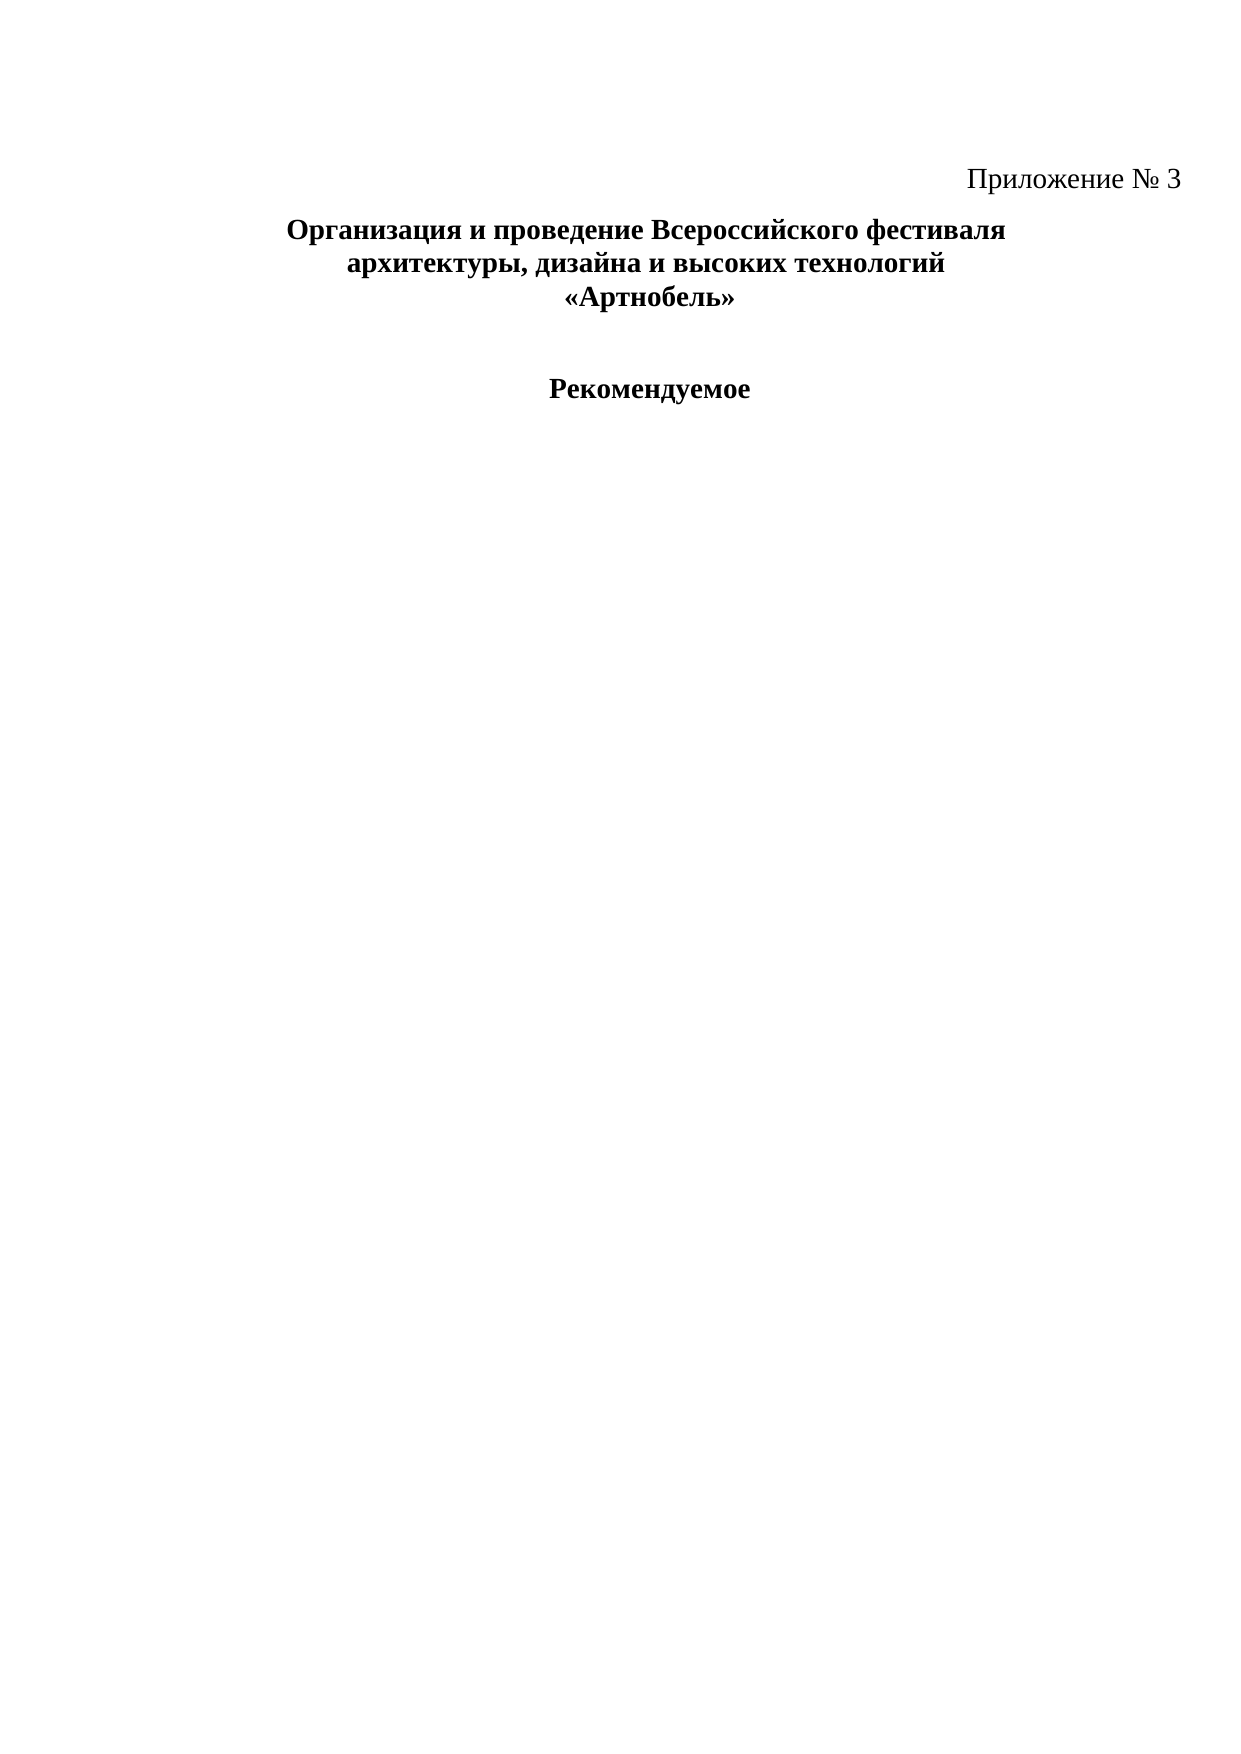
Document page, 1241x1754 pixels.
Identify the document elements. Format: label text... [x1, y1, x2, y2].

text Организация и проведение Всероссийского фестиваля архитектуры, дизайна и высоких технологий «Артнобель» [118, 212, 1181, 312]
text Приложение № 3 [118, 162, 1181, 195]
text Рекомендуемое [118, 371, 1181, 404]
